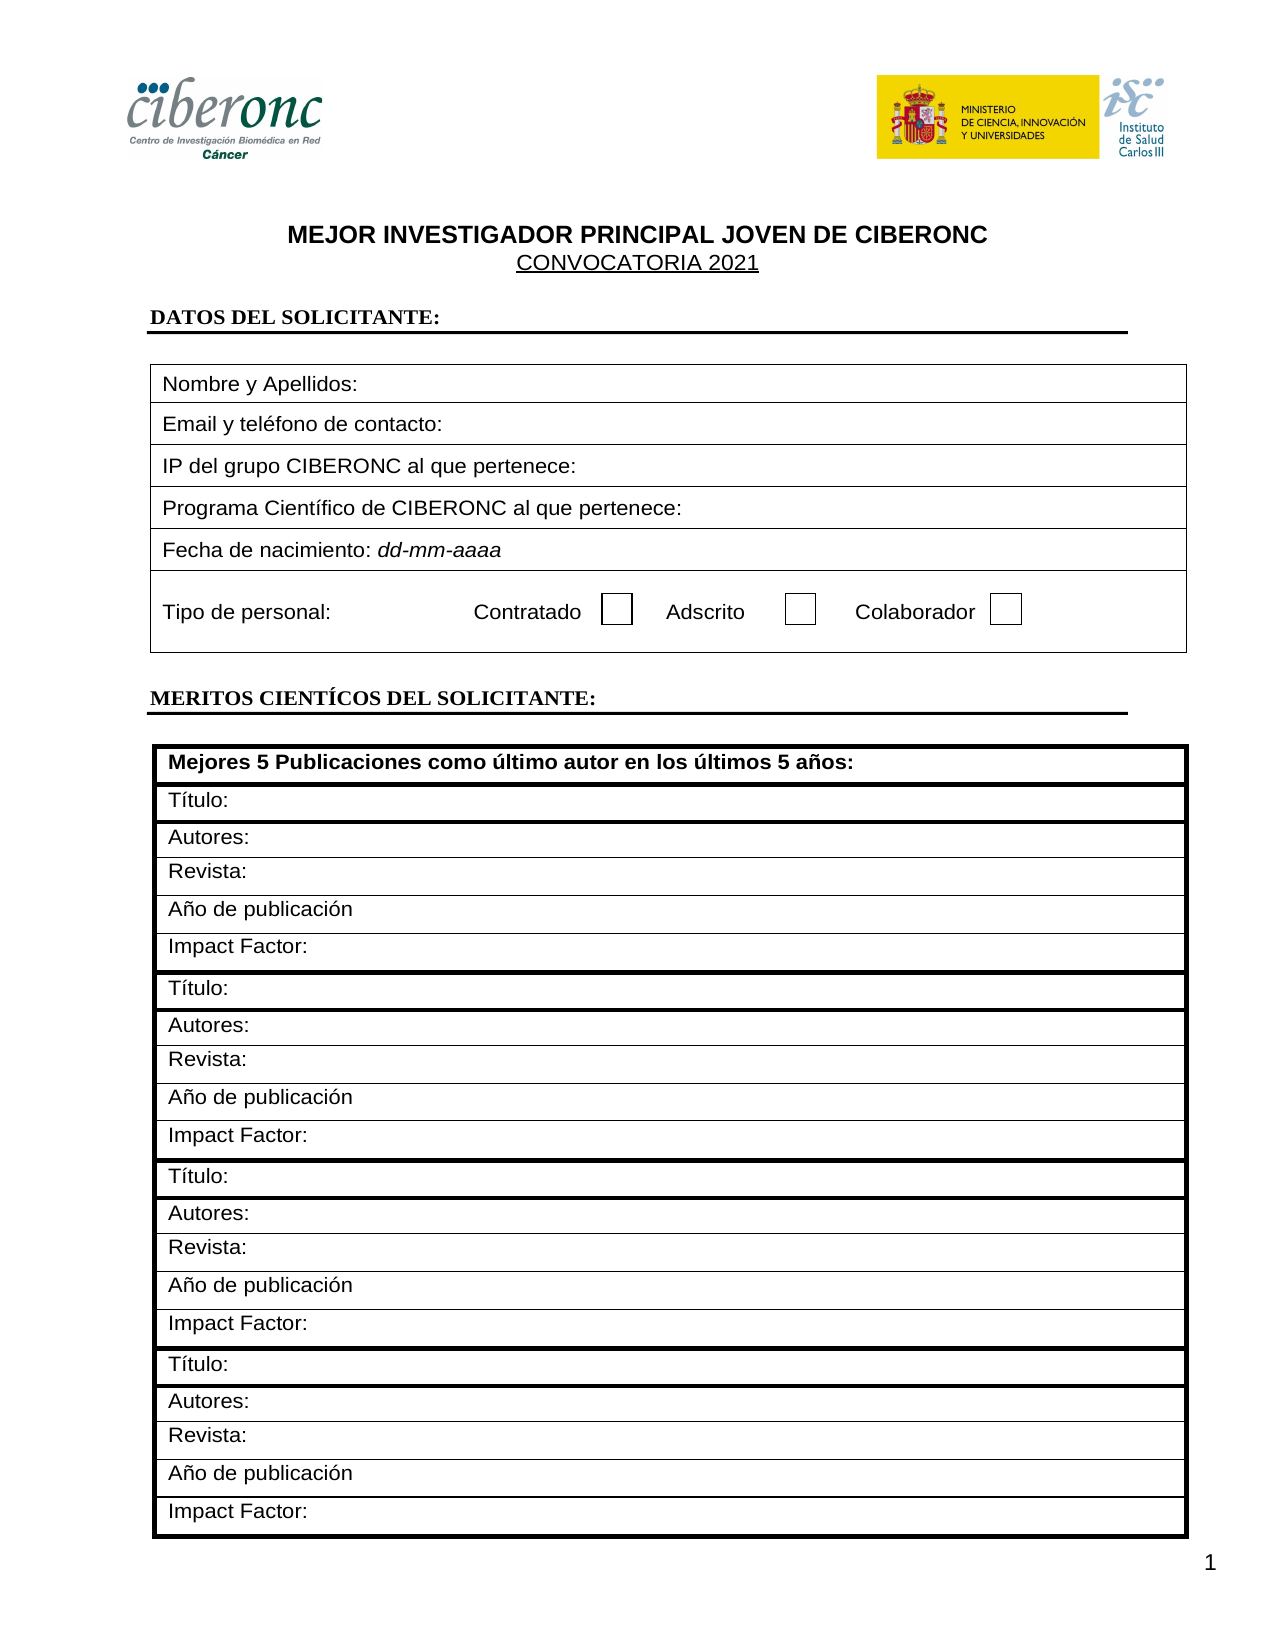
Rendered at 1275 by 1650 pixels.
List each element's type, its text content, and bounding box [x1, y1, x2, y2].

text CONVOCATORIA 2021 [219, 249, 1056, 275]
table_cell Revista: [157, 1422, 1184, 1459]
picture [127, 77, 323, 159]
text MERITOS CIENTÍCOS DEL SOLICITANTE: [150, 686, 1217, 709]
table_cell Impact Factor: [157, 1310, 1184, 1346]
table_cell [1015, 571, 1186, 652]
table_header Mejores 5 Publicaciones como último autor en los últimos 5 años: [157, 749, 1184, 782]
table_cell Revista: [157, 1046, 1184, 1083]
table_cell Autores: [157, 1012, 1184, 1045]
table_cell Año de publicación [157, 1084, 1184, 1120]
table_cell Autores: [157, 1388, 1184, 1421]
table_cell Revista: [157, 1234, 1184, 1271]
text MEJOR INVESTIGADOR PRINCIPAL JOVEN DE CIBERONC [219, 220, 1056, 249]
table_cell Año de publicación [157, 896, 1184, 932]
table_cell Colaborador [812, 571, 1014, 652]
table_cell IP del grupo CIBERONC al que pertenece: [151, 445, 1186, 486]
table_cell Año de publicación [157, 1272, 1184, 1308]
table_cell Autores: [157, 1200, 1184, 1233]
table_cell Título: [157, 787, 1184, 819]
table_cell Impact Factor: [157, 934, 1184, 970]
table_cell Impact Factor: [157, 1121, 1184, 1158]
table_cell Contratado [402, 571, 623, 652]
table_cell Fecha de nacimiento: dd-mm-aaaa [151, 529, 1186, 570]
text DATOS DEL SOLICITANTE: [150, 305, 1217, 329]
table_cell Título: [157, 1163, 1184, 1196]
table_cell Autores: [157, 824, 1184, 857]
table_cell Tipo de personal: [151, 571, 402, 652]
table_cell Revista: [157, 858, 1184, 895]
table_cell Título: [157, 975, 1184, 1008]
table_cell Año de publicación [157, 1460, 1184, 1496]
table_cell Email y teléfono de contacto: [151, 403, 1186, 444]
table_cell Impact Factor: [157, 1498, 1184, 1534]
table_cell Programa Científico de CIBERONC al que pertenece: [151, 487, 1186, 528]
table_header Nombre y Apellidos: [151, 365, 1186, 402]
table_cell Adscrito [623, 571, 812, 652]
picture [876, 75, 1168, 159]
table_cell Título: [157, 1351, 1184, 1384]
